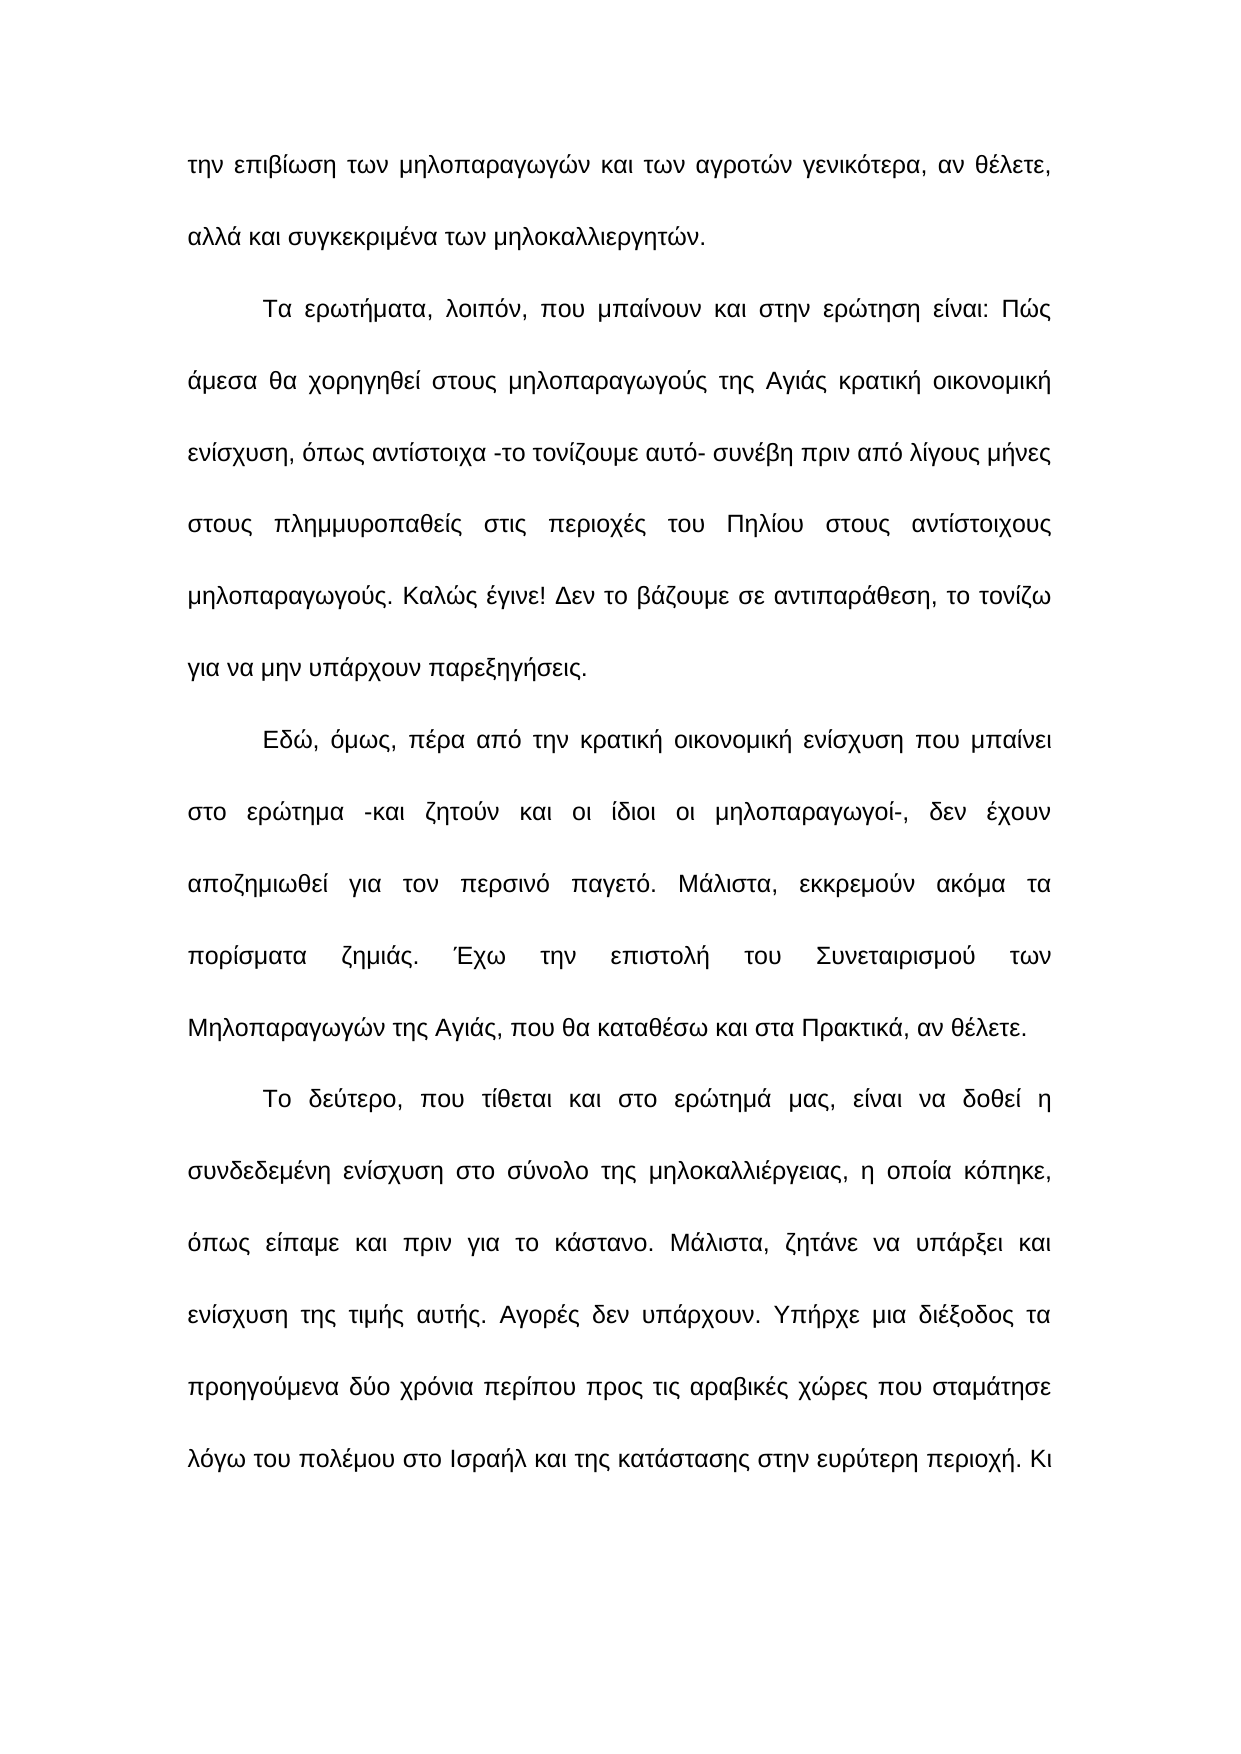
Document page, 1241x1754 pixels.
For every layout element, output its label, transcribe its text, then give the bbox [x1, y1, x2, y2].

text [187, 150, 1053, 251]
text Τα ερωτήματα, λοιπόν, που μπαίνουν και στην ερώτηση είναι: Πώς άμεσα θα χορηγηθεί στους μηλοπαραγωγούς της Αγιάς κρατική οικονομική ενίσχυση, όπως αντίστοιχα -το τονίζουμε αυτό- συνέβη πριν από λίγους μήνες στους πλημμυροπαθείς στις περιοχές του Πηλίου στους αντίστοιχους μηλοπαραγωγούς. Καλώς έγινε! Δεν το βάζουμε σε αντιπαράθεση, το τονίζω για να μην υπάρχουν παρεξηγήσεις. [187, 294, 1053, 682]
text Εδώ, όμως, πέρα από την κρατική οικονομική ενίσχυση που μπαίνει στο ερώτημα -και ζητούν και οι ίδιοι οι μηλοπαραγωγοί-, δεν έχουν αποζημιωθεί για τον περσινό παγετό. Μάλιστα, εκκρεμούν ακόμα τα πορίσματα ζημιάς. Έχω την επιστολή του Συνεταιρισμού των Μηλοπαραγωγών της Αγιάς, που θα καταθέσω και στα Πρακτικά, αν θέλετε. [187, 725, 1053, 1041]
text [187, 1084, 1053, 1472]
